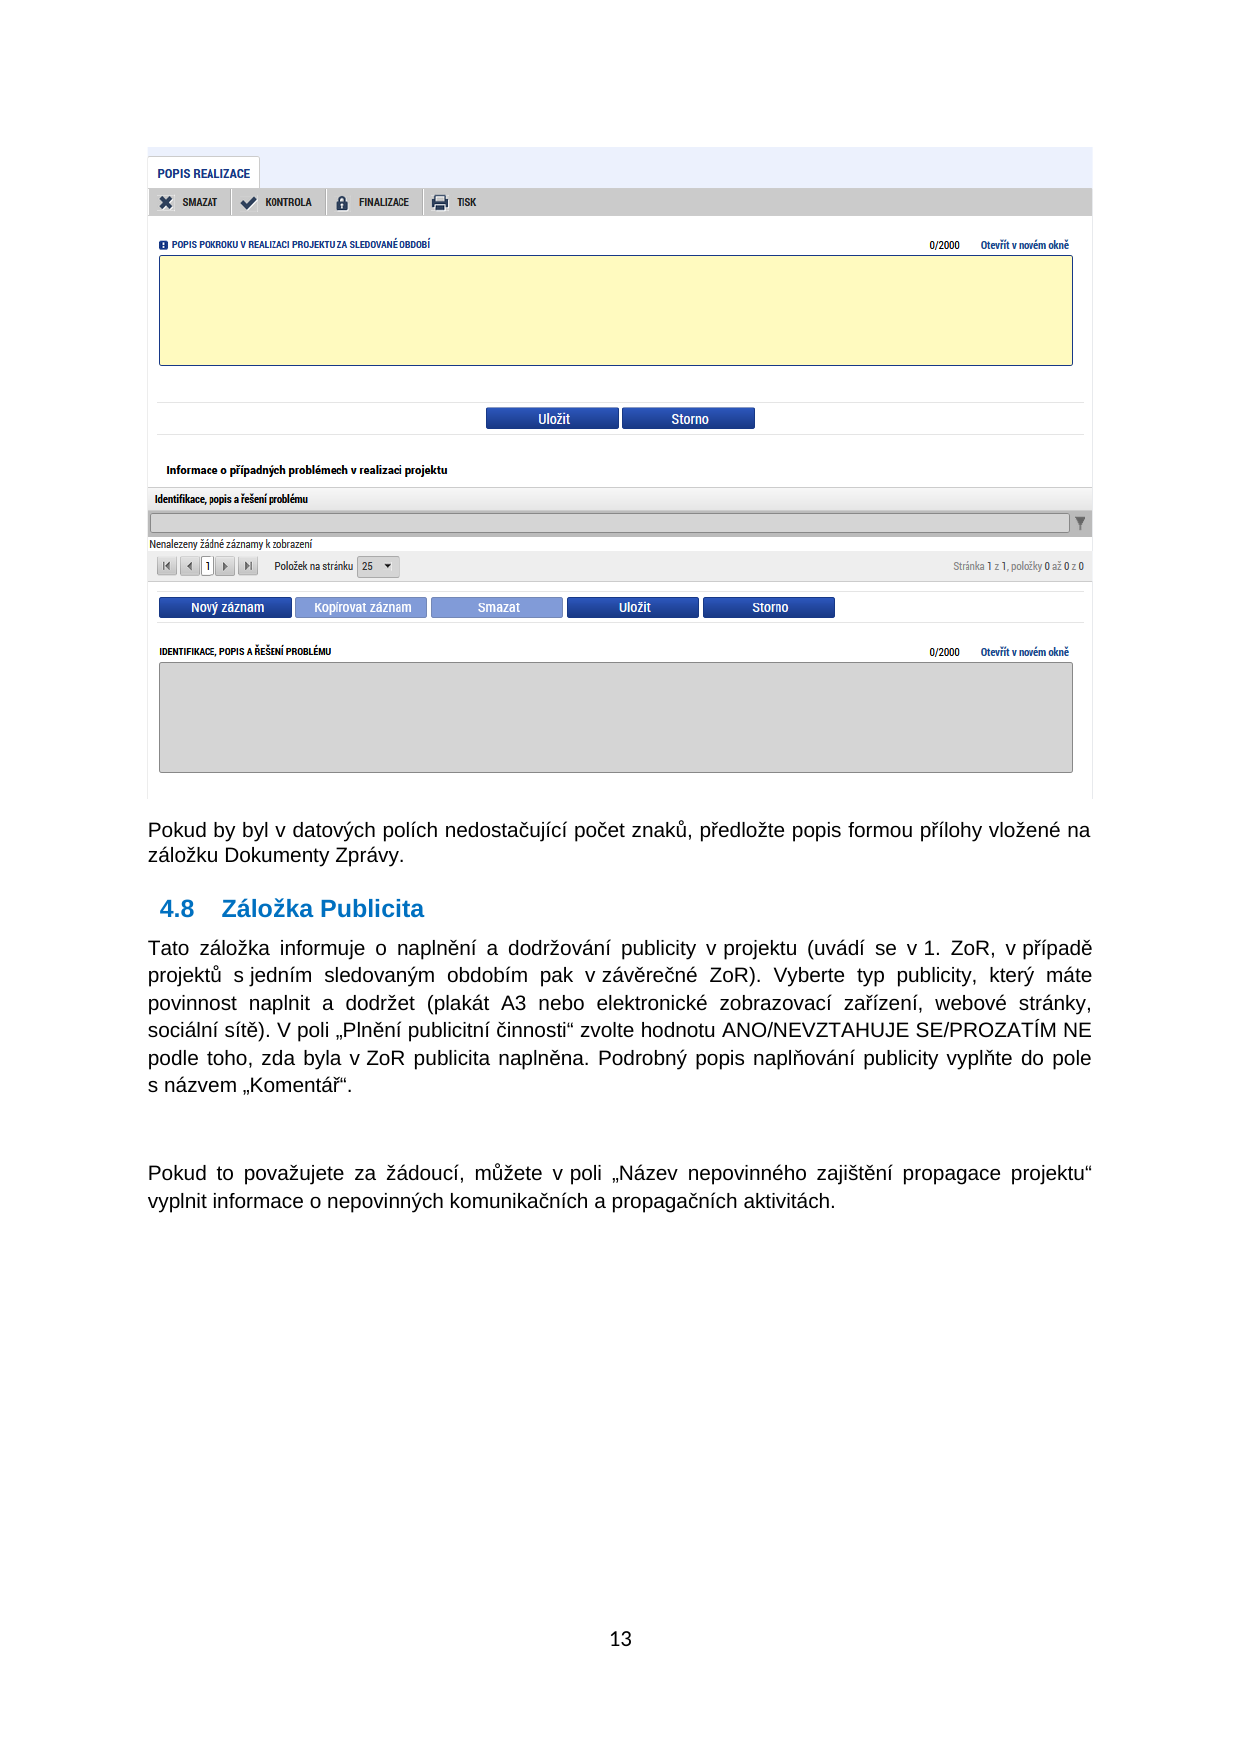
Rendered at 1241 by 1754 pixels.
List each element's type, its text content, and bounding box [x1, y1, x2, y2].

list Záložka Publicita [159, 894, 1093, 923]
text Pokud by byl v datových polích nedostačující počet znaků, předložte popis formou přílohy vložené na záložku Dokumenty Zprávy. [148, 817, 1093, 867]
text Tato záložka informuje o naplnění a dodržování publicity v projektu (uvádí se v 1. ZoR, v případě projektů s jedním sledovaným obdobím pak v závěrečné ZoR). Vyberte typ publicity, který máte povinnost naplnit a dodržet (plakát A3 nebo elektronické zobrazovací zařízení, webové stránky, sociální sítě). V poli „Plnění publicitní činnosti“ zvolte hodnotu ANO/NEVZTAHUJE SE/PROZATÍM NE podle toho, zda byla v ZoR publicita naplněna. Podrobný popis naplňování publicity vyplňte do pole s názvem „Komentář“. [148, 935, 1093, 1097]
text Pokud to považujete za žádoucí, můžete v poli „Název nepovinného zajištění propagace projektu“ vyplnit informace o nepovinných komunikačních a propagačních aktivitách. [148, 1161, 1093, 1213]
picture [147, 147, 1093, 799]
